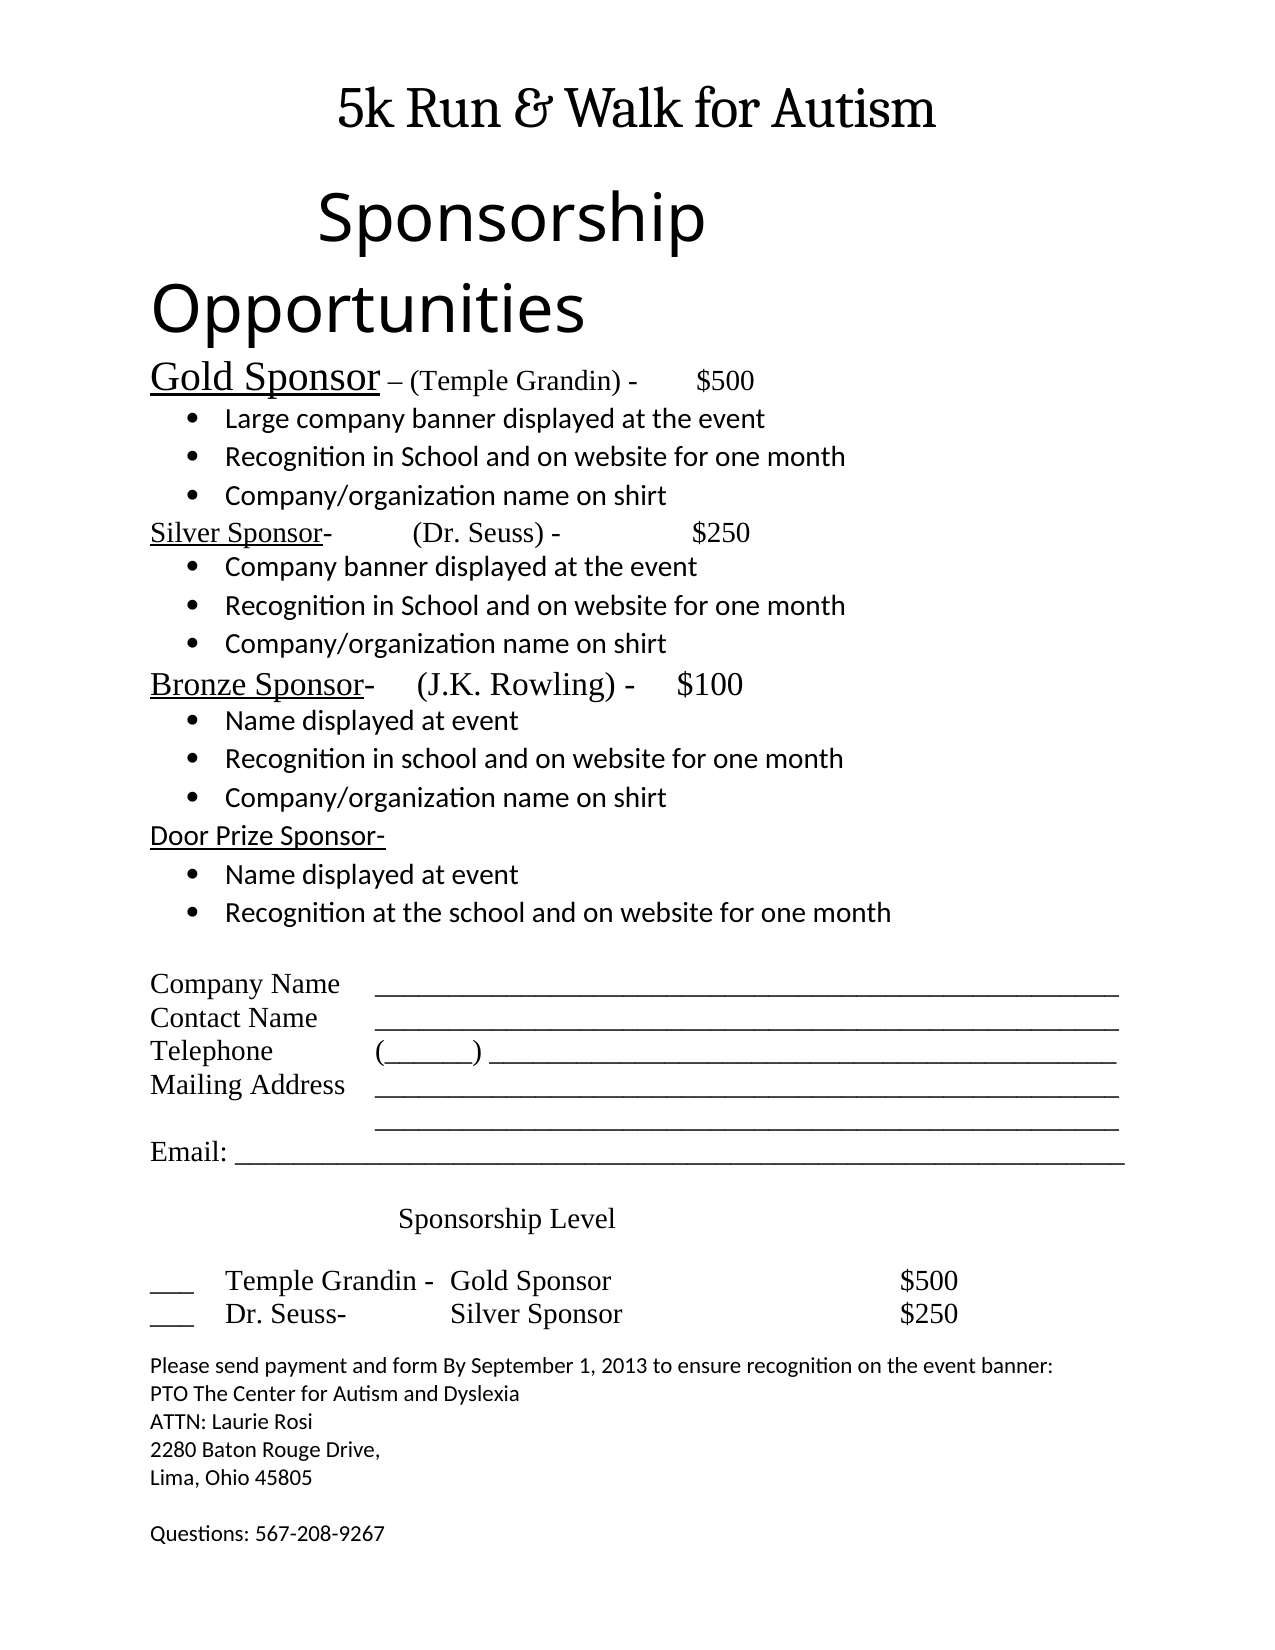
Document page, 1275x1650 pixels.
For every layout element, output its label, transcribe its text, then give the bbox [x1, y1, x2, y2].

text Door Prize Sponsor- [150, 817, 1125, 853]
list Large company banner displayed at the event [187, 400, 1125, 435]
text Bronze Sponsor- (J.K. Rowling) - $100 [150, 664, 1125, 702]
text ___ Temple Grandin - Gold Sponsor $500 [150, 1263, 1125, 1296]
list Name displayed at event [187, 856, 1125, 892]
list Company/organization name on shirt [187, 477, 1125, 512]
list Name displayed at event [187, 702, 1125, 738]
text ___________________________________________________ [150, 1101, 1125, 1134]
text Sponsorship Level [150, 1201, 1125, 1235]
list Recognition at the school and on website for one month [187, 894, 1125, 930]
text Gold Sponsor – (Temple Grandin) - $500 [150, 352, 1125, 400]
text Contact Name ___________________________________________________ [150, 1000, 1125, 1033]
list Company/organization name on shirt [187, 625, 1125, 661]
text Email: _____________________________________________________________ [150, 1134, 1125, 1168]
text Telephone (______) ___________________________________________ [150, 1033, 1125, 1067]
text Sponsorship Opportunities [150, 170, 1125, 352]
text Mailing Address ___________________________________________________ [150, 1067, 1125, 1101]
list Recognition in School and on website for one month [187, 587, 1125, 623]
text Company Name ___________________________________________________ [150, 966, 1125, 1000]
text Silver Sponsor- (Dr. Seuss) - $250 [150, 515, 1125, 548]
list Recognition in School and on website for one month [187, 438, 1125, 474]
list Company/organization name on shirt [187, 779, 1125, 815]
list Recognition in school and on website for one month [187, 741, 1125, 776]
text ___ Dr. Seuss- Silver Sponsor $250 [150, 1296, 1125, 1330]
list Company banner displayed at the event [187, 548, 1125, 584]
